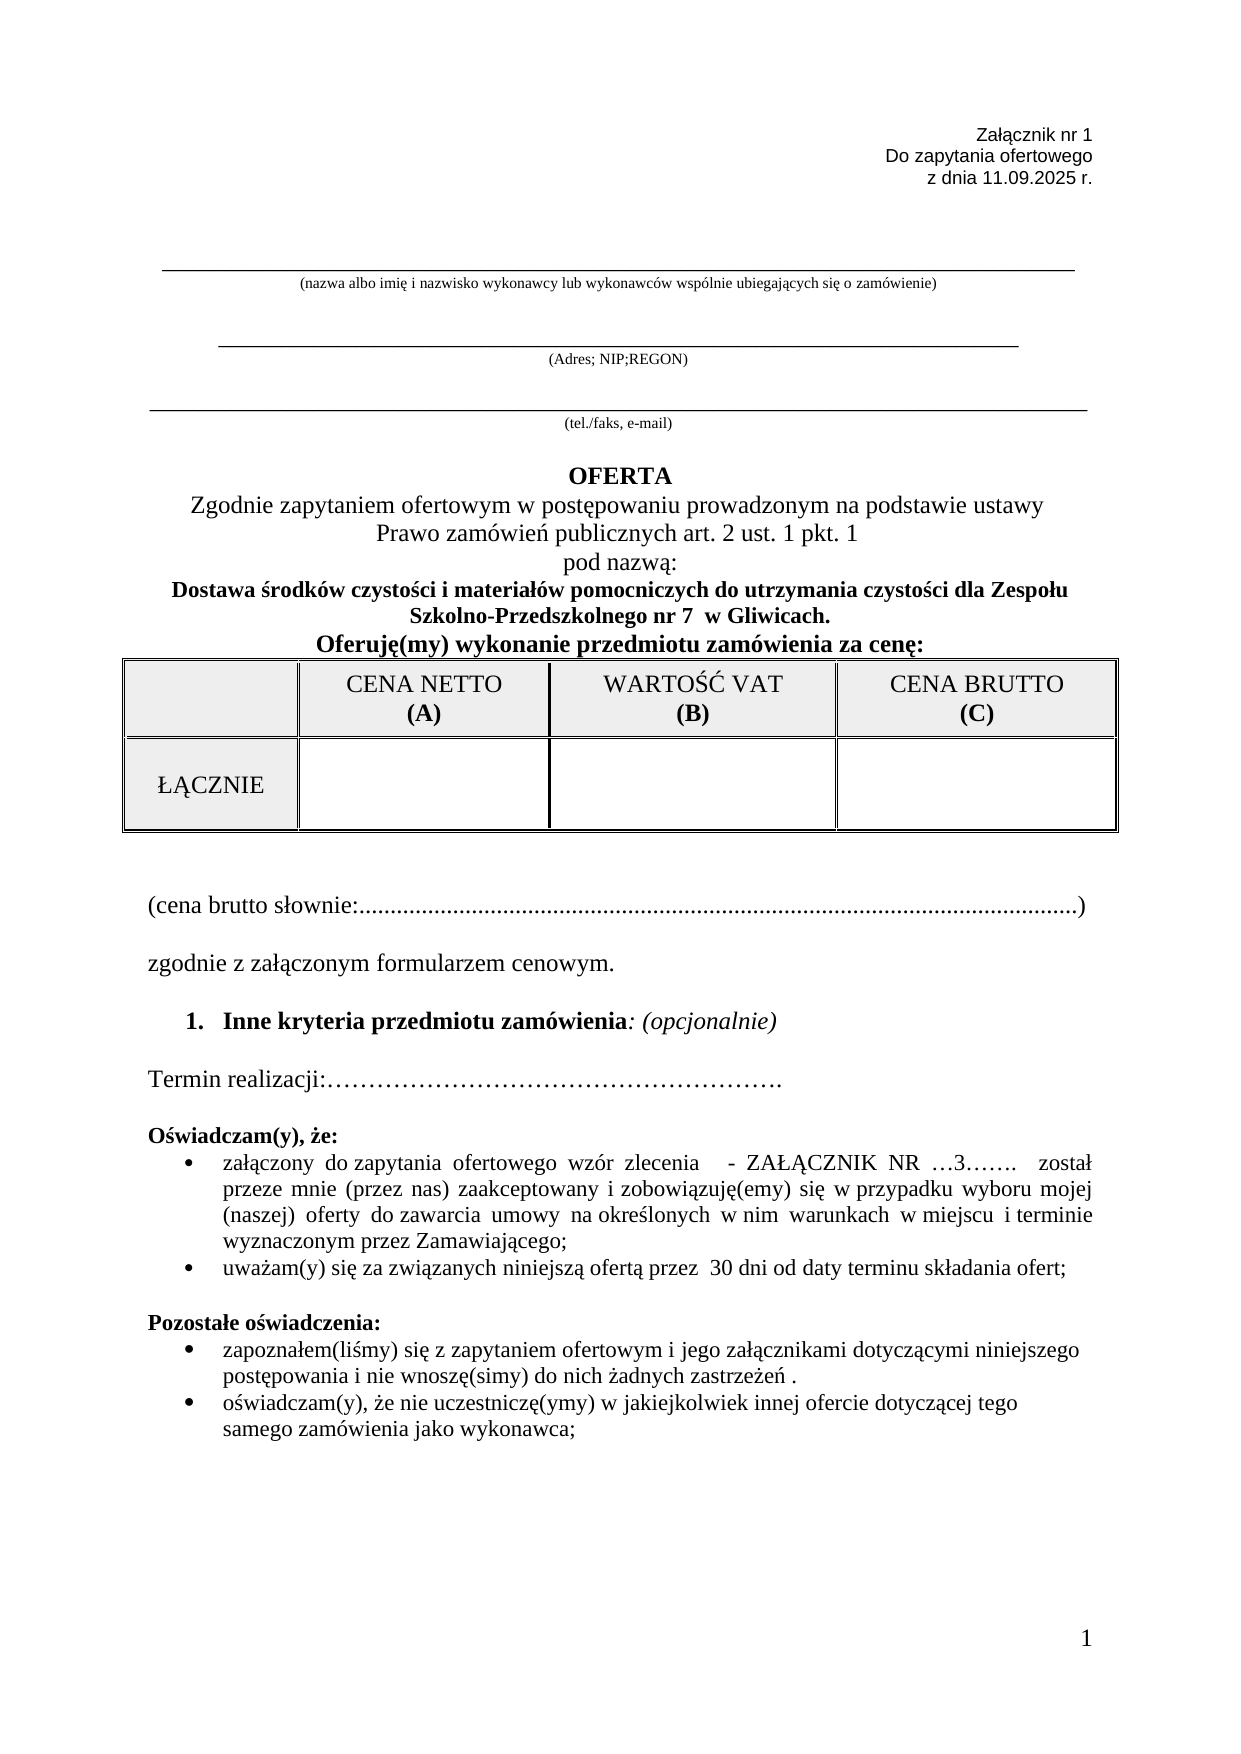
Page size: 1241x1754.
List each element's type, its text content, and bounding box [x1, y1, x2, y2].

list oświadczam(y), że nie uczestniczę(ymy) w jakiejkolwiek innej ofercie dotyczącej tego samego zamówienia jako wykonawca; [185, 1388, 1093, 1441]
text Oświadczam(y), że: [148, 1122, 1093, 1148]
table_header WARTOŚĆ VAT (B) [549, 661, 837, 736]
table_header [125, 661, 299, 736]
text (cena brutto słownie:...................................................................................................................) [148, 891, 1093, 919]
text Termin realizacji:………………………………………………. [148, 1064, 1093, 1093]
list uważam(y) się za związanych niniejszą ofertą przez 30 dni od daty terminu składania ofert; [185, 1254, 1093, 1280]
list zapoznałem(liśmy) się z zapytaniem ofertowym i jego załącznikami dotyczącymi niniejszego postępowania i nie wnoszę(simy) do nich żadnych zastrzeżeń . [185, 1336, 1093, 1388]
list załączony do zapytania ofertowego wzór zlecenia - ZAŁĄCZNIK NR …3……. został przeze mnie (przez nas) zaakceptowany i zobowiązuję(emy) się w przypadku wyboru mojej (naszej) oferty do zawarcia umowy na określonych w nim warunkach w miejscu i terminie wyznaczonym przez Zamawiającego; [185, 1148, 1093, 1254]
list Inne kryteria przedmiotu zamówienia: (opcjonalnie) [185, 1006, 1093, 1035]
text zgodnie z załączonym formularzem cenowym. [148, 948, 1093, 977]
table_cell [837, 736, 1117, 829]
text OFERTA [148, 432, 1093, 490]
table_header CENA NETTO (A) [299, 661, 549, 736]
text Do zapytania ofertowego [148, 145, 1093, 167]
table_cell [549, 739, 837, 829]
table_header CENA BRUTTO (C) [837, 661, 1115, 736]
text Pozostałe oświadczenia: [148, 1309, 1093, 1336]
table_header _________________________________________________________________________ (nazwa albo imię i nazwisko wykonawcy lub wykonawców wspólnie ubiegających się o zamówienie) ________________________________________________________________ (Adres; NIP;REGON) ___________________________________________________________________________ (tel./faks, e-mail) [148, 217, 1089, 432]
text Dostawa środków czystości i materiałów pomocniczych do utrzymania czystości dla Zespołu Szkolno-Przedszkolnego nr 7 w Gliwicach. [148, 576, 1093, 629]
table_cell [299, 739, 549, 829]
table_cell ŁĄCZNIE [123, 736, 299, 829]
text Zgodnie zapytaniem ofertowym w postępowaniu prowadzonym na podstawie ustawy Prawo zamówień publicznych art. 2 ust. 1 pkt. 1 pod nazwą: [148, 490, 1093, 576]
text Oferuję(my) wykonanie przedmiotu zamówienia za cenę: [148, 629, 1093, 657]
text Załącznik nr 1 [148, 123, 1093, 145]
text z dnia 11.09.2025 r. [148, 167, 1093, 188]
